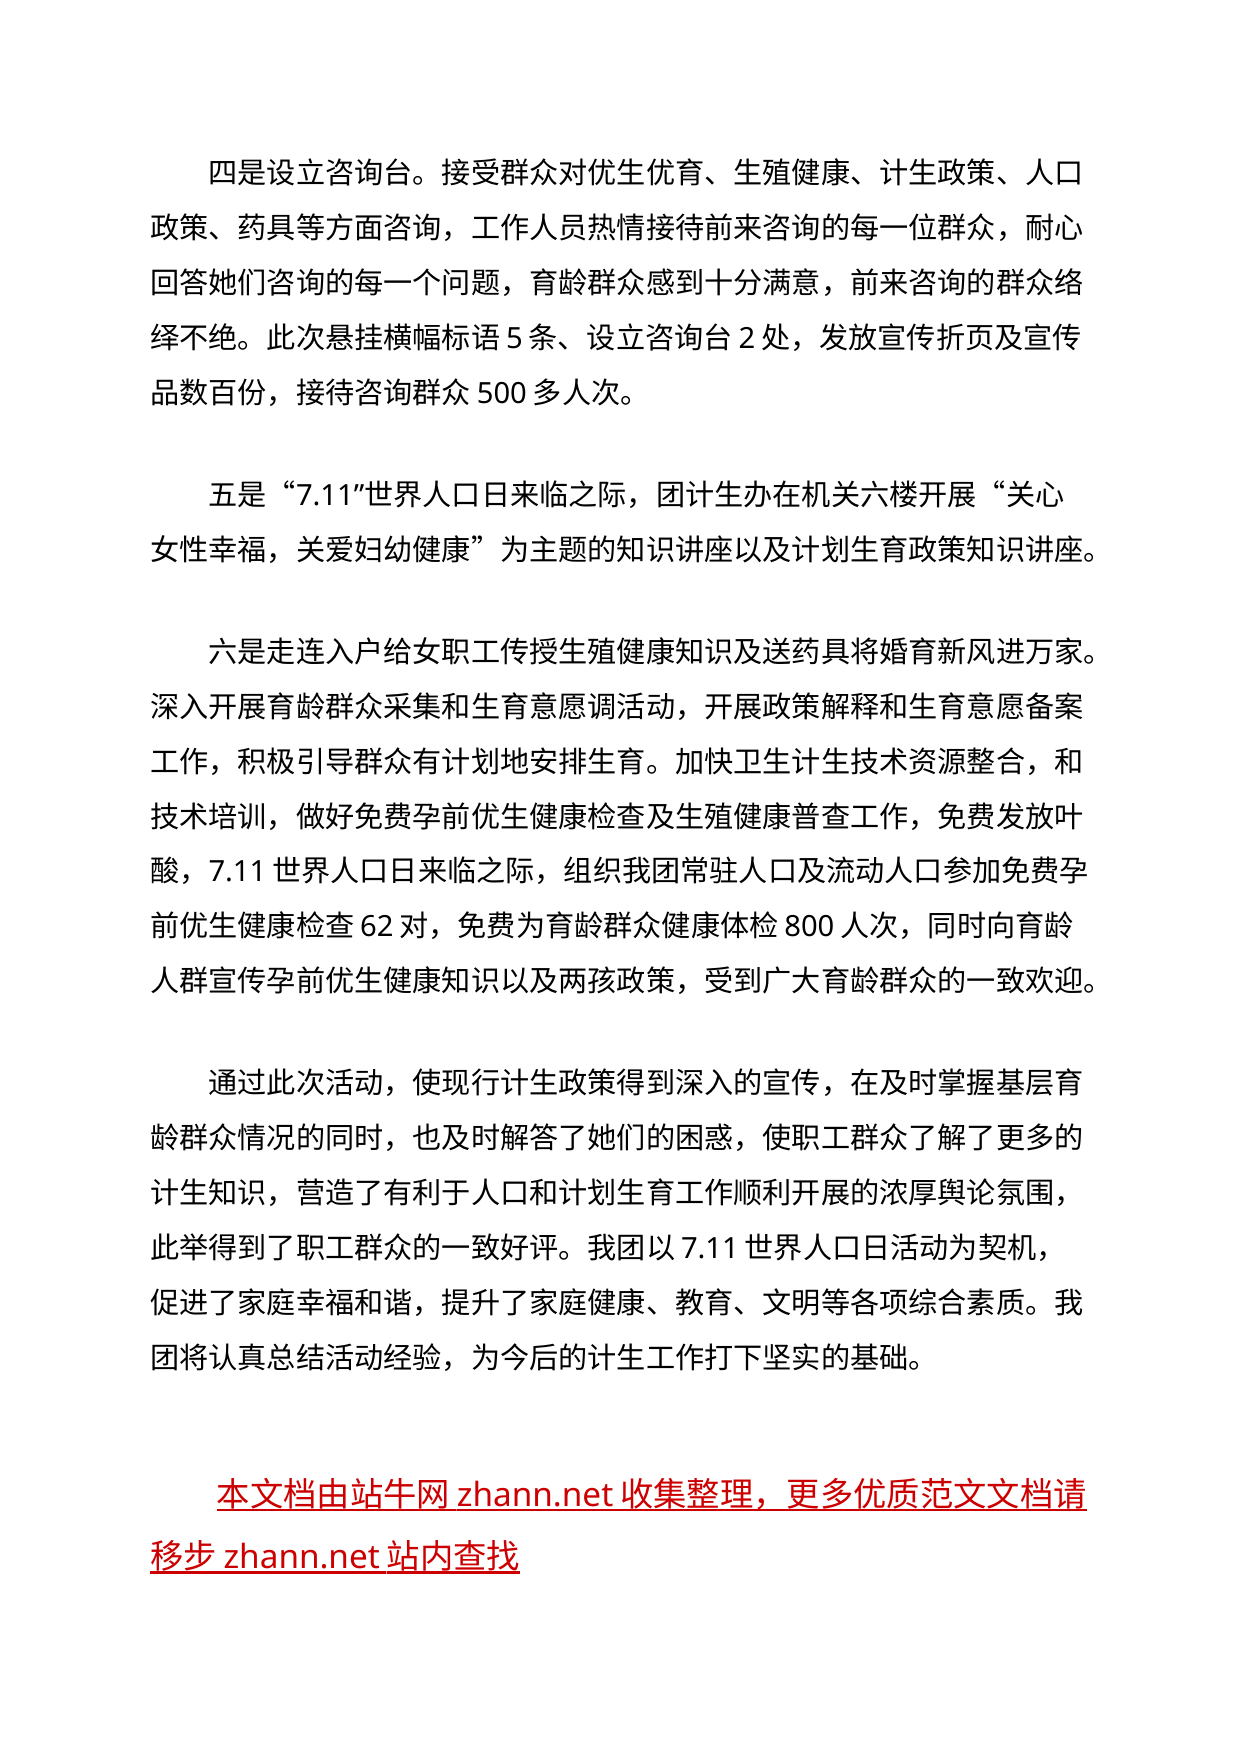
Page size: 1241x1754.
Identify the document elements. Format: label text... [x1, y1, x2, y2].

text 本文档由站牛网zhann.net收集整理，更多优质范文文档请移步zhann.net站内查找 [150, 1467, 1090, 1579]
text 五是“7.11”世界人口日来临之际，团计生办在机关六楼开展“关心女性幸福，关爱妇幼健康”为主题的知识讲座以及计划生育政策知识讲座。 [150, 472, 1090, 569]
text 四是设立咨询台。接受群众对优生优育、生殖健康、计生政策、人口政策、药具等方面咨询，工作人员热情接待前来咨询的每一位群众，耐心回答她们咨询的每一个问题，育龄群众感到十分满意，前来咨询的群众络绎不绝。此次悬挂横幅标语5条、设立咨询台2处，发放宣传折页及宣传品数百份，接待咨询群众500多人次。 [150, 150, 1090, 412]
text 通过此次活动，使现行计生政策得到深入的宣传，在及时掌握基层育龄群众情况的同时，也及时解答了她们的困惑，使职工群众了解了更多的计生知识，营造了有利于人口和计划生育工作顺利开展的浓厚舆论氛围，此举得到了职工群众的一致好评。我团以7.11世界人口日活动为契机，促进了家庭幸福和谐，提升了家庭健康、教育、文明等各项综合素质。我团将认真总结活动经验，为今后的计生工作打下坚实的基础。 [150, 1060, 1090, 1377]
text 六是走连入户给女职工传授生殖健康知识及送药具将婚育新风进万家。深入开展育龄群众采集和生育意愿调活动，开展政策解释和生育意愿备案工作，积极引导群众有计划地安排生育。加快卫生计生技术资源整合，和技术培训，做好免费孕前优生健康检查及生殖健康普查工作，免费发放叶酸，7.11世界人口日来临之际，组织我团常驻人口及流动人口参加免费孕前优生健康检查62对，免费为育龄群众健康体检800人次，同时向育龄人群宣传孕前优生健康知识以及两孩政策，受到广大育龄群众的一致欢迎。 [150, 628, 1090, 1000]
